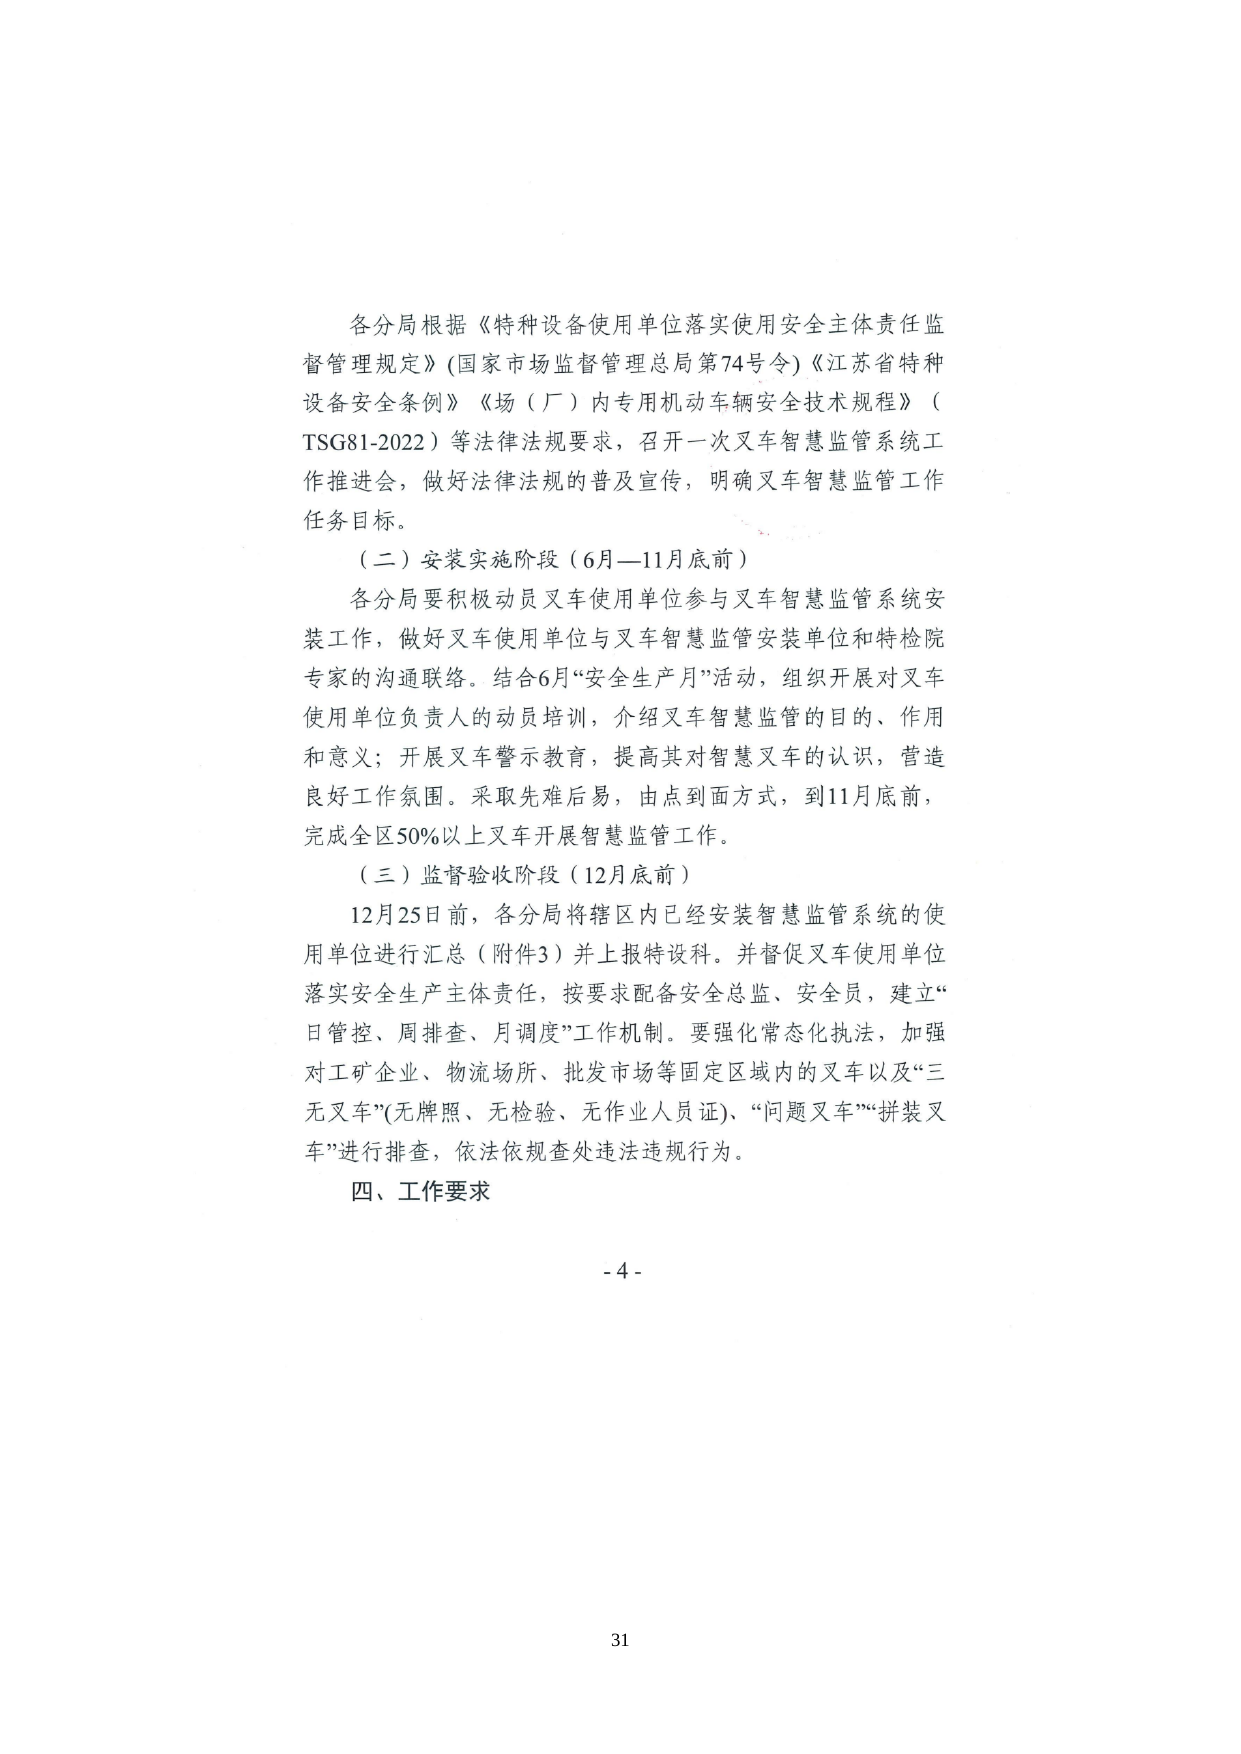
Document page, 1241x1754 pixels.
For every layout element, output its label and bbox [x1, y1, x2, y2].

picture [187, 162, 1053, 1391]
